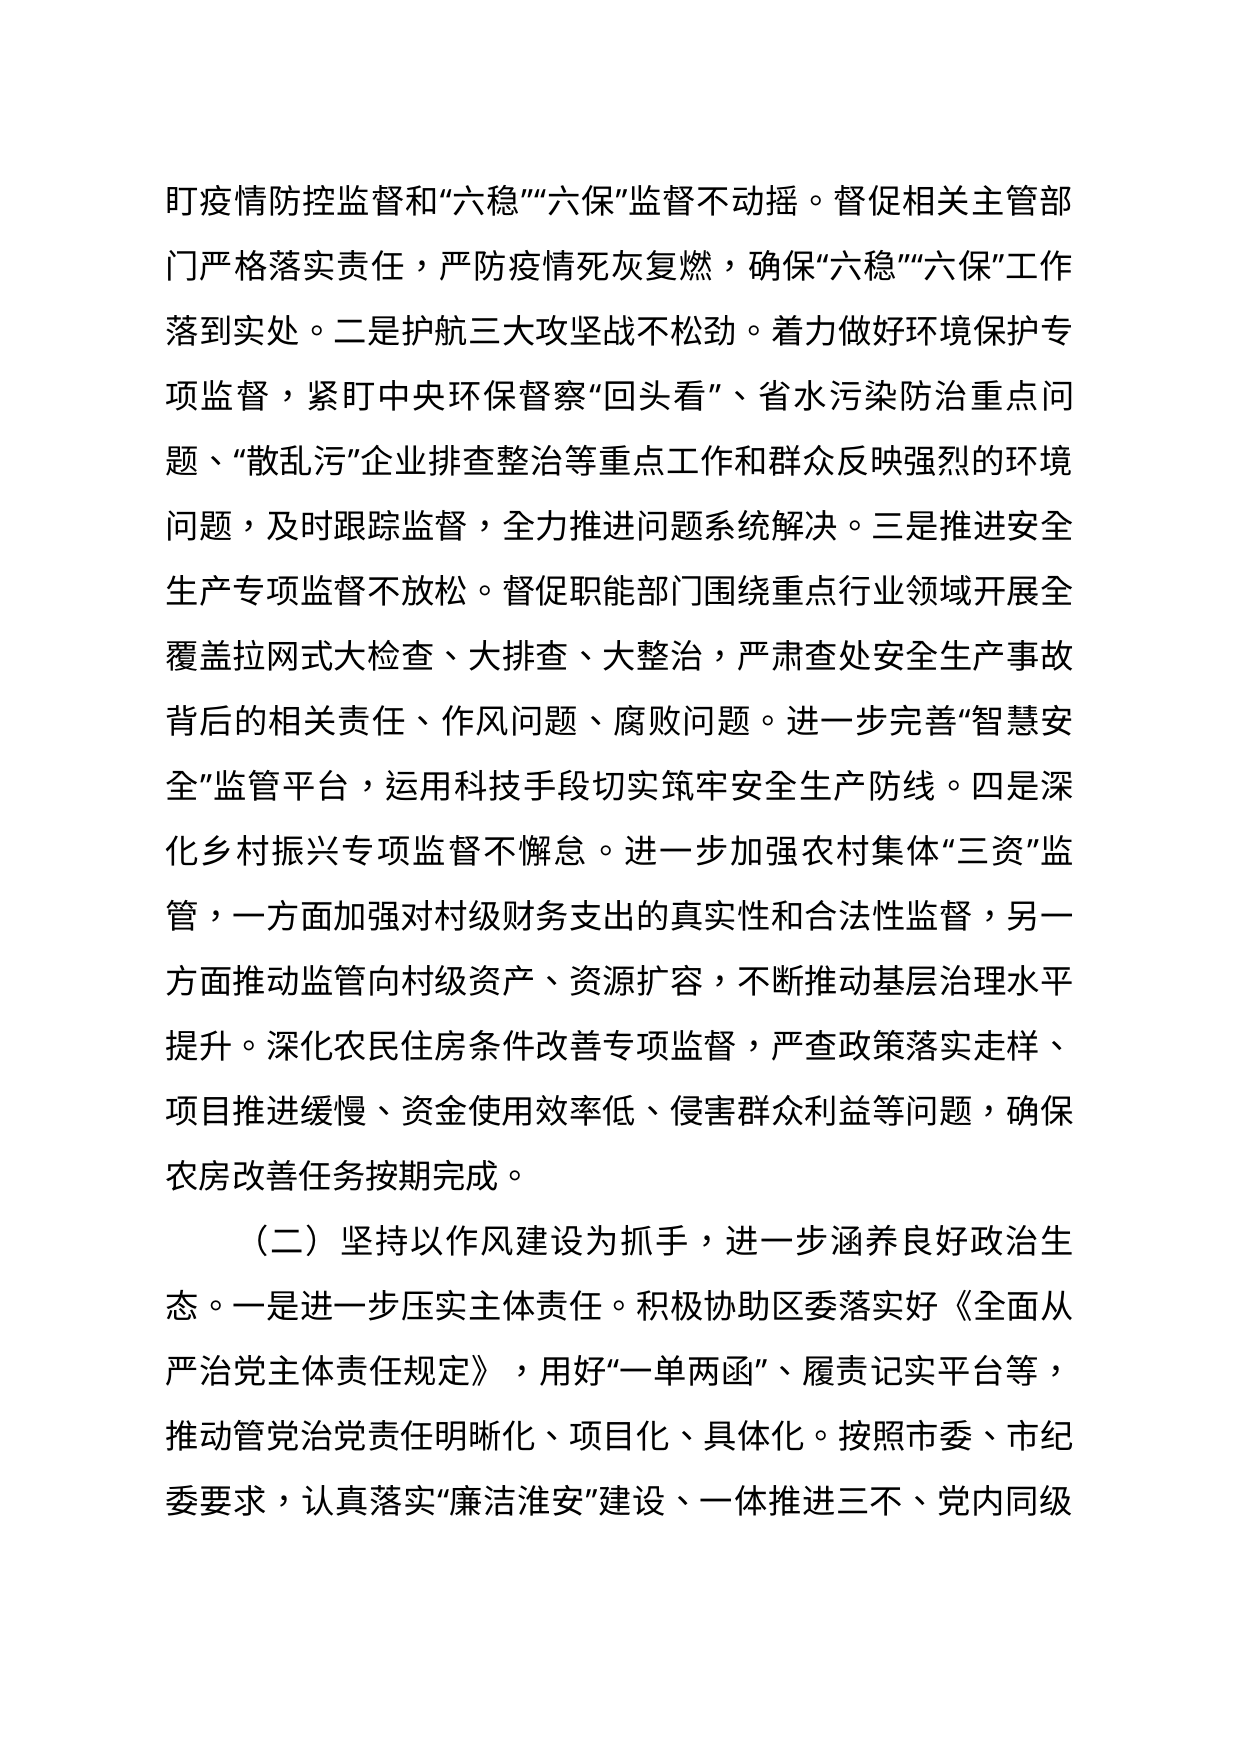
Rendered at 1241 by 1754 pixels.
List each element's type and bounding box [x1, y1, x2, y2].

text [165, 168, 1075, 1208]
text [165, 1208, 1075, 1533]
